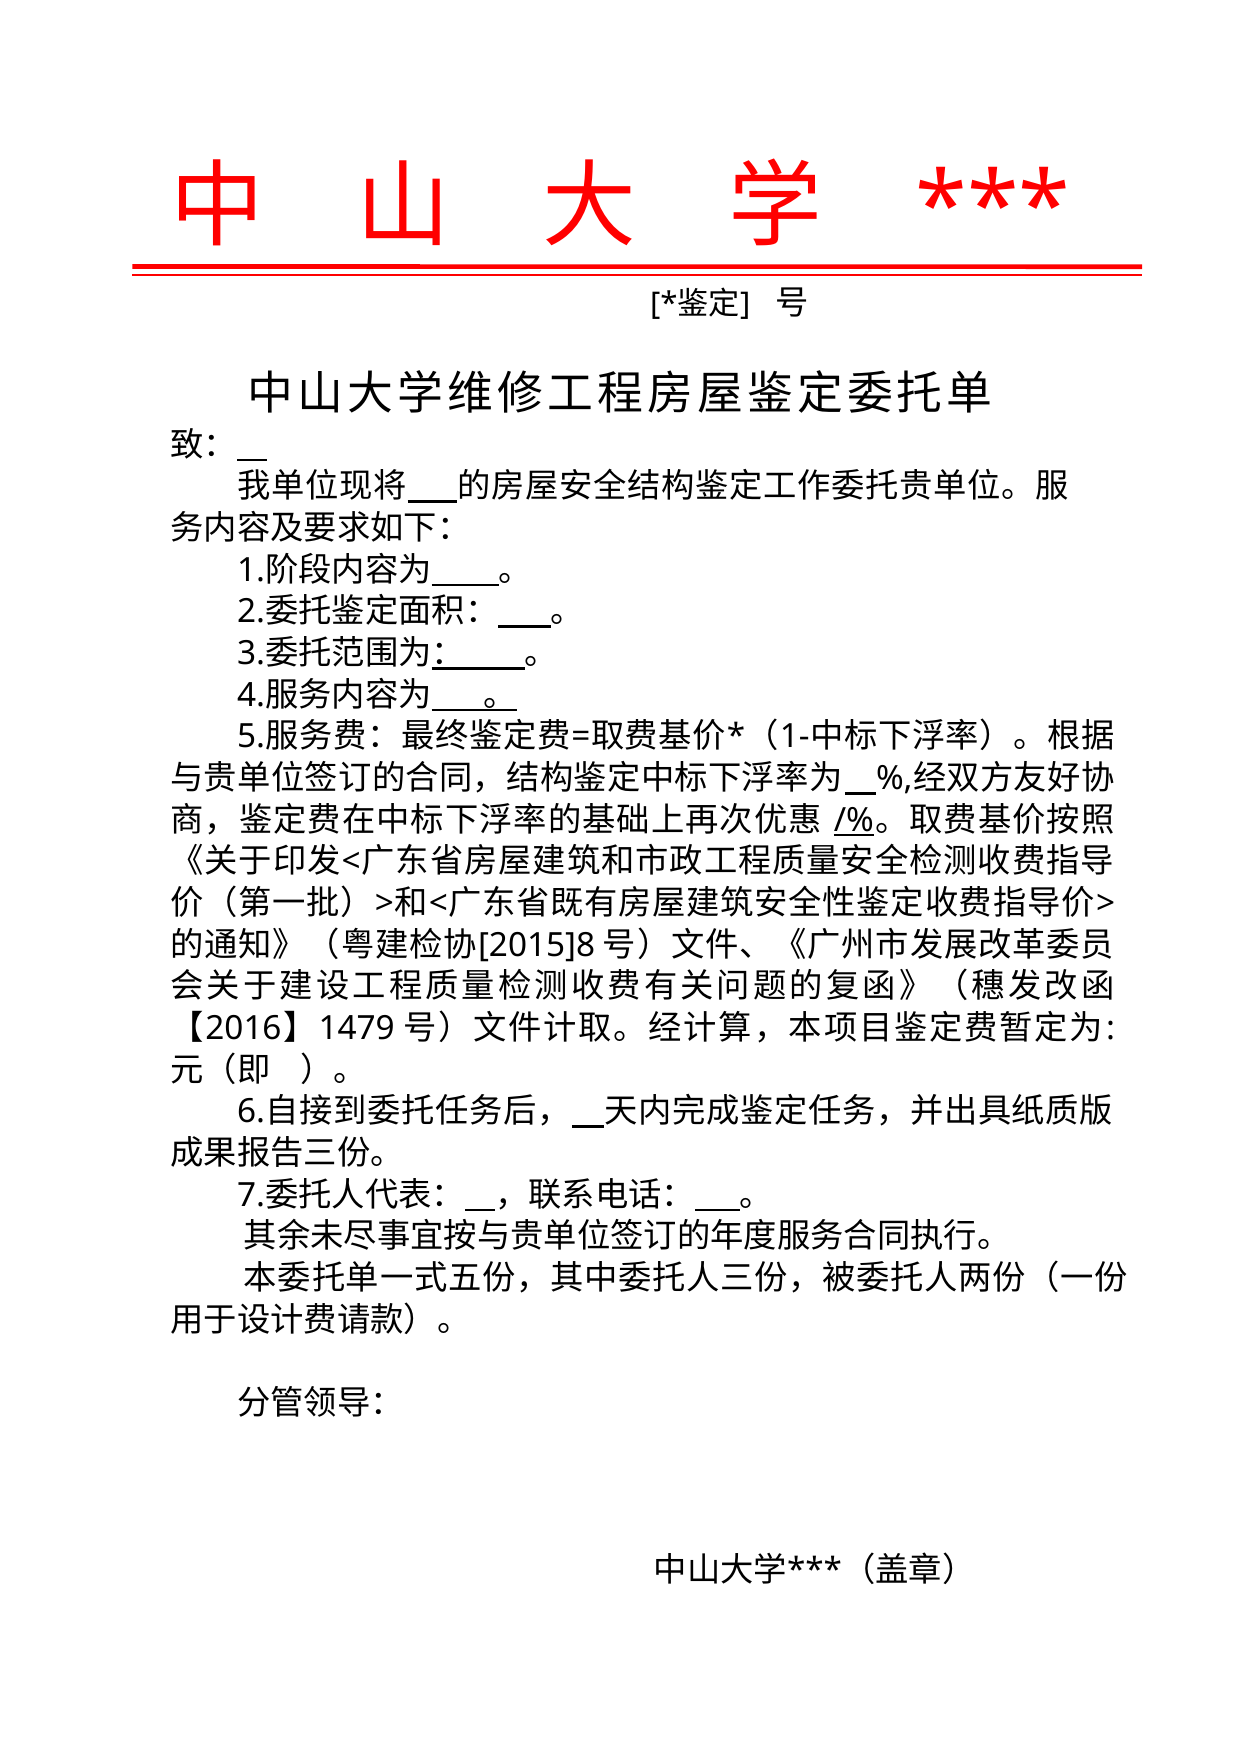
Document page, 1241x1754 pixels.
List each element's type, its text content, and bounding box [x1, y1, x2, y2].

text 1.阶段内容为 。 [170, 548, 1070, 589]
text 6.自接到委托任务后， 天内完成鉴定任务，并出具纸质版成果报告三份。 [170, 1089, 1115, 1173]
text 本委托单一式五份，其中委托人三份，被委托人两份（一份用于设计费请款）。 [170, 1256, 1130, 1339]
text 分管领导： [170, 1381, 1070, 1423]
text 4.服务内容为 。 [170, 673, 1070, 714]
text 致： [170, 423, 1070, 464]
text 5.服务费：最终鉴定费=取费基价*（1-中标下浮率）。根据与贵单位签订的合同，结构鉴定中标下浮率为 %,经双方友好协商，鉴定费在中标下浮率的基础上再次优惠 /%。取费基价按照《关于印发<广东省房屋建筑和市政工程质量安全检测收费指导价（第一批）>和<广东省既有房屋建筑安全性鉴定收费指导价>的通知》（粤建检协[2015]8号）文件、《广州市发展改革委员会关于建设工程质量检测收费有关问题的复函》（穗发改函【2016】1479号）文件计取。经计算，本项目鉴定费暂定为: 元（即 ）。 [170, 714, 1115, 1089]
text [*鉴定] 号 [170, 276, 1000, 324]
text 2.委托鉴定面积： 。 [170, 589, 1070, 631]
text 我单位现将 的房屋安全结构鉴定工作委托贵单位。服务内容及要求如下： [170, 464, 1070, 548]
text 7.委托人代表： ，联系电话： 。 [170, 1173, 1070, 1214]
text 中山大学***（盖章） [170, 1548, 1070, 1589]
text 中山大学维修工程房屋鉴定委托单 [170, 357, 1070, 423]
text 3.委托范围为： 。 [170, 631, 1070, 673]
text 其余未尽事宜按与贵单位签订的年度服务合同执行。 [170, 1214, 1070, 1256]
text 中山大学*** [170, 129, 1070, 264]
